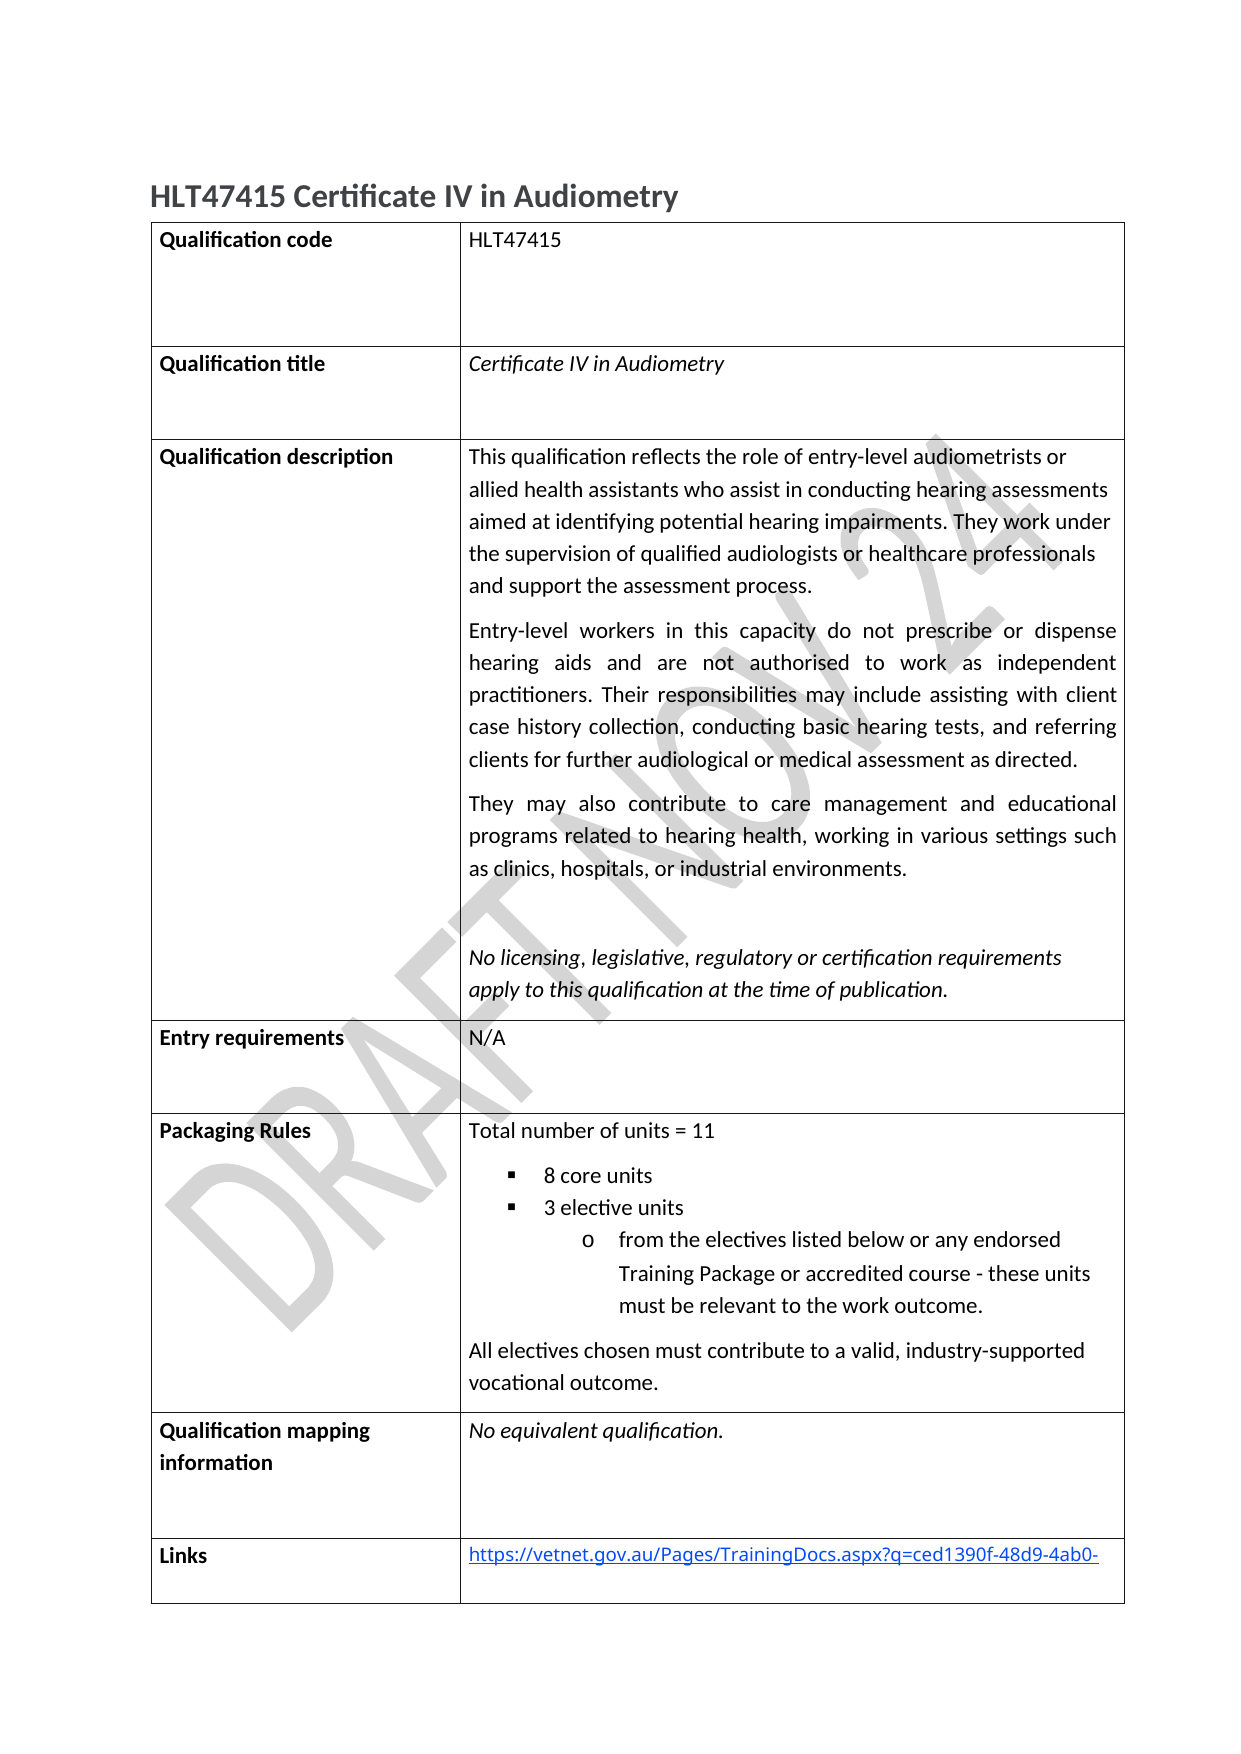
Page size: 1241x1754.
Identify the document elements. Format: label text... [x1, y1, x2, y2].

table_header Qualification code [152, 223, 460, 346]
table_cell N/A [461, 1021, 1124, 1113]
table_header HLT47415 [461, 223, 1124, 346]
table_cell Qualification title [152, 347, 460, 439]
table_cell Qualification description [152, 440, 460, 1020]
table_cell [461, 1539, 1124, 1603]
table_cell Certificate IV in Audiometry [461, 347, 1124, 439]
subtitle HLT47415 Certificate IV in Audiometry [150, 175, 1090, 216]
table_cell Links [152, 1539, 460, 1603]
table_cell Qualification mapping information [152, 1413, 460, 1537]
table_cell Entry requirements [152, 1021, 460, 1113]
table_cell Packaging Rules [152, 1114, 460, 1412]
table_cell No equivalent qualification. [461, 1413, 1124, 1537]
table_cell This qualification reflects the role of entry-level audiometrists or allied health assistants who assist in conducting hearing assessments aimed at identifying potential hearing impairments. They work under the supervision of qualified audiologists or healthcare professionals and support the assessment process. Entry-level workers in this capacity do not prescribe or dispense hearing aids and are not authorised to work as independent practitioners. Their responsibilities may include assisting with client case history collection, conducting basic hearing tests, and referring clients for further audiological or medical assessment as directed. They may also contribute to care management and educational programs related to hearing health, working in various settings such as clinics, hospitals, or industrial environments. No licensing, legislative, regulatory or certification requirements apply to this qualification at the time of publication. [461, 440, 1124, 1020]
table_cell Total number of units = 11 8 core units 3 elective units from the electives listed below or any endorsed Training Package or accredited course - these units must be relevant to the work outcome. All electives chosen must contribute to a valid, industry-supported vocational outcome. [461, 1114, 1124, 1412]
